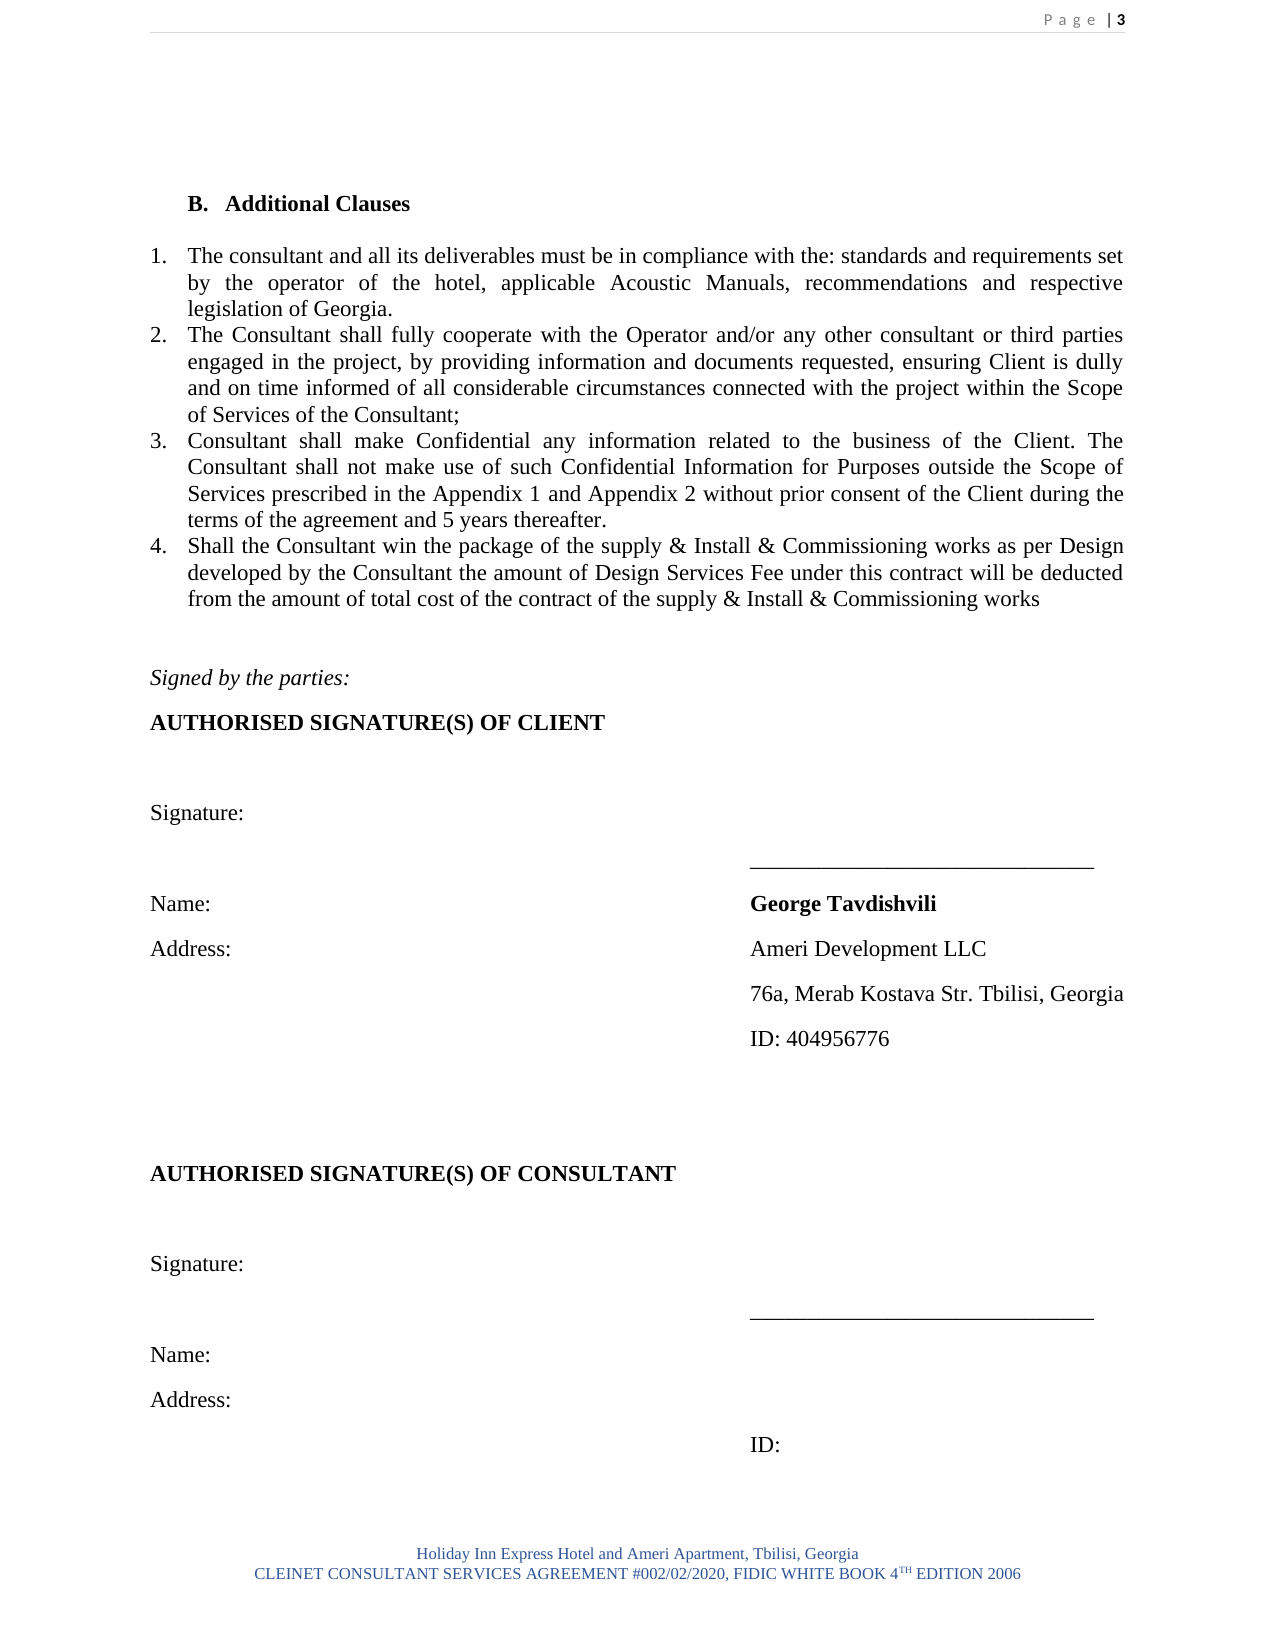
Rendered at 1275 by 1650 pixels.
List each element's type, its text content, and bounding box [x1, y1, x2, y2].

text Address: [150, 1386, 1125, 1412]
text ID: 404956776 [750, 1025, 1125, 1051]
list Shall the Consultant win the package of the supply & Install & Commissioning works as per Design developed by the Consultant the amount of Design Services Fee under this contract will be deducted from the amount of total cost of the contract of the supply & Install & Commissioning works [150, 532, 1125, 611]
text 76a, Merab Kostava Str. Tbilisi, Georgia [750, 980, 1125, 1006]
text AUTHORISED SIGNATURE(S) OF CLIENT [150, 709, 1125, 736]
text Signature: [150, 1251, 1125, 1277]
list The consultant and all its deliverables must be in compliance with the: standards and requirements set by the operator of the hotel, applicable Acoustic Manuals, recommendations and respective legislation of Georgia. [150, 242, 1125, 322]
text Name: [150, 1341, 1125, 1367]
list The Consultant shall fully cooperate with the Operator and/or any other consultant or third parties engaged in the project, by providing information and documents requested, ensuring Client is dully and on time informed of all considerable circumstances connected with the project within the Scope of Services of the Consultant; [150, 322, 1125, 427]
list Additional Clauses [187, 190, 1125, 216]
list Consultant shall make Confidential any information related to the business of the Client. The Consultant shall not make use of such Confidential Information for Purposes outside the Scope of Services prescribed in the Appendix 1 and Appendix 2 without prior consent of the Client during the terms of the agreement and 5 years thereafter. [150, 427, 1125, 532]
text Name: George Tavdishvili [150, 890, 1125, 916]
text AUTHORISED SIGNATURE(S) OF CONSULTANT [150, 1160, 1125, 1187]
text ID: [750, 1431, 1125, 1457]
text Address: Ameri Development LLC [150, 935, 1125, 961]
text ______________________________ [675, 844, 1125, 871]
text Signature: [150, 799, 1125, 826]
text ______________________________ [675, 1296, 1125, 1322]
text Signed by the parties: [150, 664, 1125, 691]
